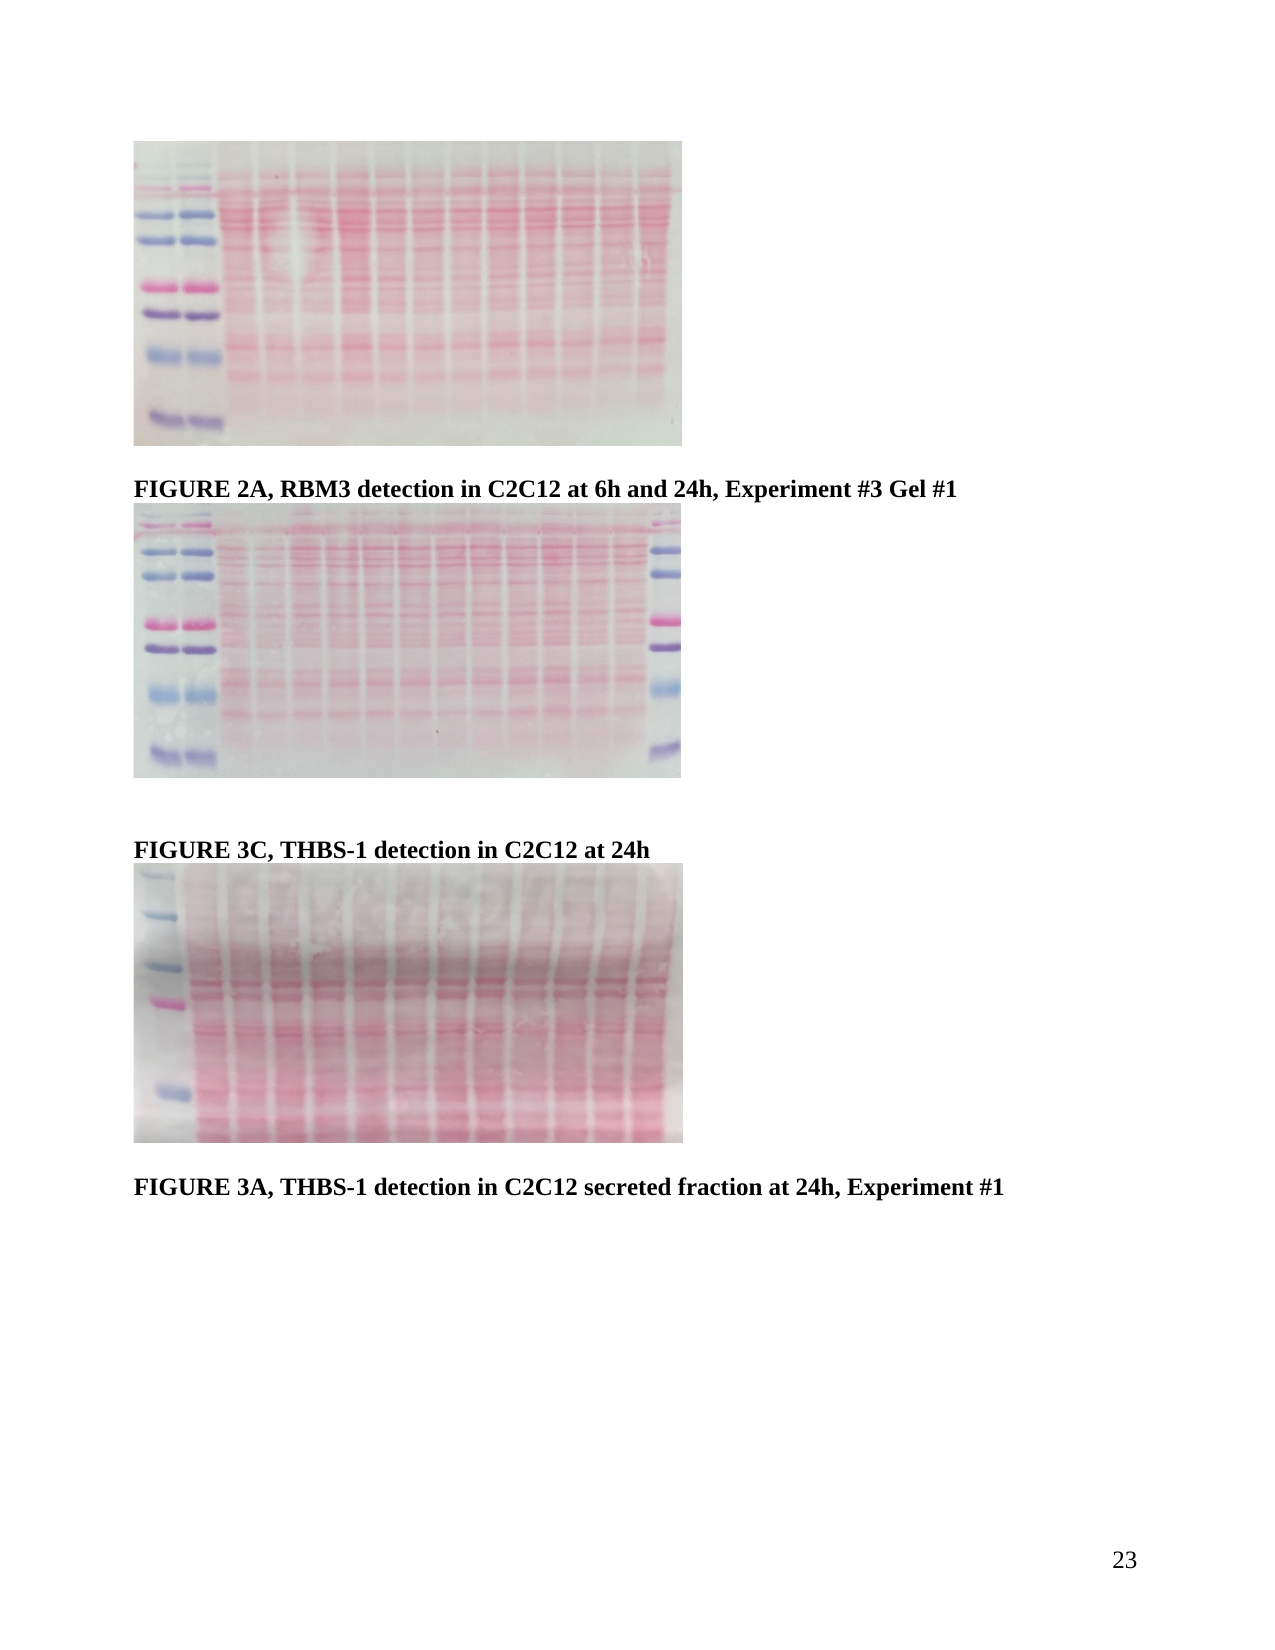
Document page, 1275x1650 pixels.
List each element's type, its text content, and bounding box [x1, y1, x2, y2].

picture [133, 141, 683, 446]
picture [133, 863, 683, 1143]
picture [133, 503, 681, 778]
text FIGURE 2A, RBM3 detection in C2C12 at 6h and 24h, Experiment #3 Gel #1 [133, 474, 1152, 503]
text FIGURE 3C, THBS-1 detection in C2C12 at 24h [133, 835, 1152, 864]
text FIGURE 3A, THBS-1 detection in C2C12 secreted fraction at 24h, Experiment #1 [133, 1172, 1152, 1200]
